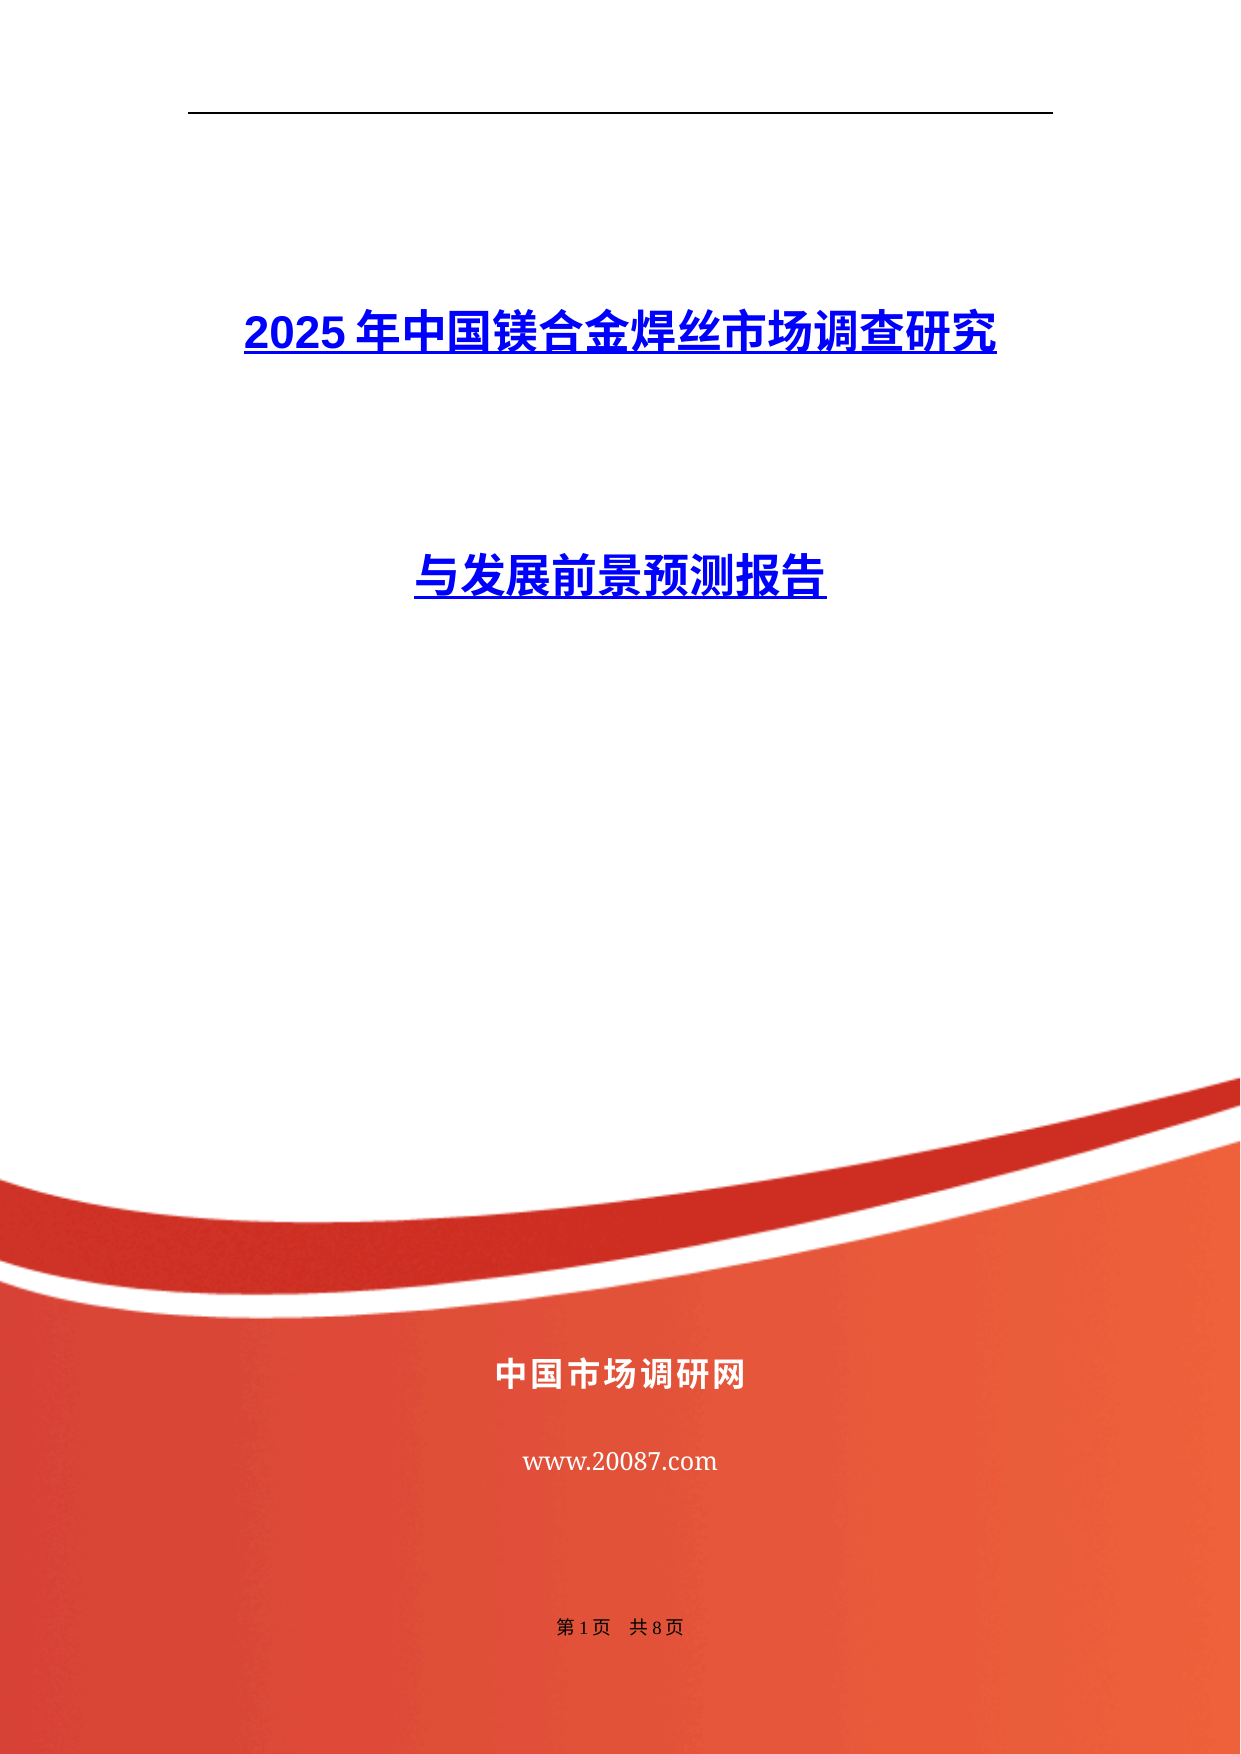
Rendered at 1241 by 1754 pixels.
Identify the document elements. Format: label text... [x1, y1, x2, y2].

table_header 2025年中国镁合金焊丝市场调查研究与发展前景预测报告 [188, 207, 1053, 773]
subtitle 中国市场调研网 [187, 1339, 1053, 1404]
text www.20087.com [187, 1428, 1053, 1493]
picture [0, 1006, 1241, 1754]
